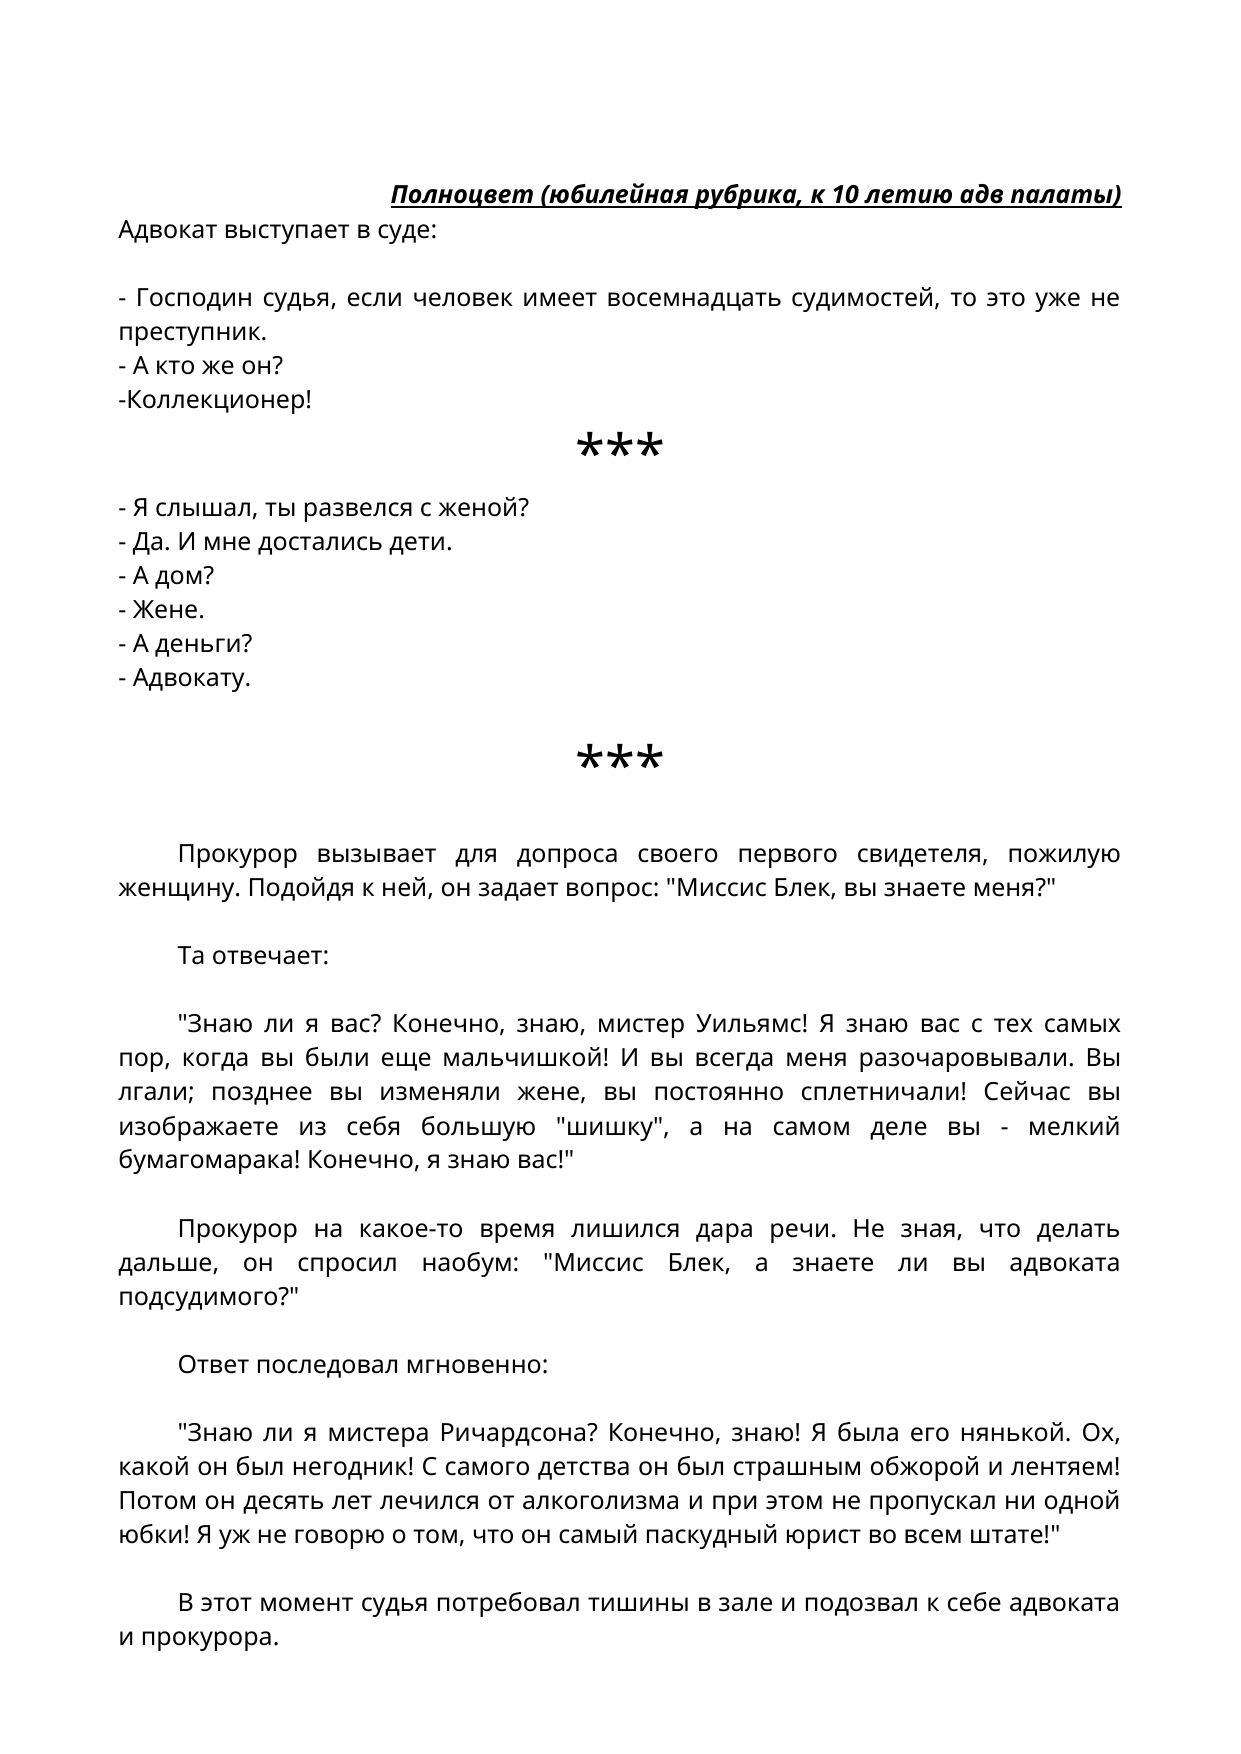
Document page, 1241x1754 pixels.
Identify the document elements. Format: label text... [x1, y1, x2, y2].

text Прокурор на какое-то время лишился дара речи. Не зная, что делать дальше, он спросил наобум: "Миссис Блек, а знаете ли вы адвоката подсудимого?" [118, 1210, 1122, 1312]
text - Да. И мне достались дети. [118, 523, 1122, 557]
text -Коллекционер! [118, 382, 1122, 416]
text - А кто же он? [118, 347, 1122, 382]
text Полноцвет (юбилейная рубрика, к 10 летию адв палаты) [118, 177, 1122, 211]
text "Знаю ли я вас? Конечно, знаю, мистер Уильямс! Я знаю вас с тех самых пор, когда вы были еще мальчишкой! И вы всегда меня разочаровывали. Вы лгали; позднее вы изменяли жене, вы постоянно сплетничали! Сейчас вы изображаете из себя большую "шишку", а на самом деле вы - мелкий бумагомарака! Конечно, я знаю вас!" [118, 1006, 1122, 1176]
text - Жене. [118, 592, 1122, 626]
text Та отвечает: [118, 938, 1122, 972]
text - Я слышал, ты развелся с женой? [118, 489, 1122, 523]
text Ответ последовал мгновенно: [118, 1347, 1122, 1381]
text *** [118, 728, 1122, 802]
text В этот момент судья потребовал тишины в зале и подозвал к себе адвоката и прокурора. [118, 1585, 1122, 1653]
text - А дом? [118, 557, 1122, 592]
text Адвокат выступает в суде: [118, 211, 1122, 245]
text - Адвокату. [118, 660, 1122, 694]
text - Господин судья, если человек имеет восемнадцать судимостей, то это уже не преступник. [118, 279, 1122, 347]
text *** [118, 416, 1122, 489]
text Прокурор вызывает для допроса своего первого свидетеля, пожилую женщину. Подойдя к ней, он задает вопрос: "Миссис Блек, вы знаете меня?" [118, 836, 1122, 904]
text - А деньги? [118, 626, 1122, 660]
text "Знаю ли я мистера Ричардсона? Конечно, знаю! Я была его нянькой. Ох, какой он был негодник! С самого детства он был страшным обжорой и лентяем! Потом он десять лет лечился от алкоголизма и при этом не пропускал ни одной юбки! Я уж не говорю о том, что он самый паскудный юрист во всем штате!" [118, 1415, 1122, 1551]
